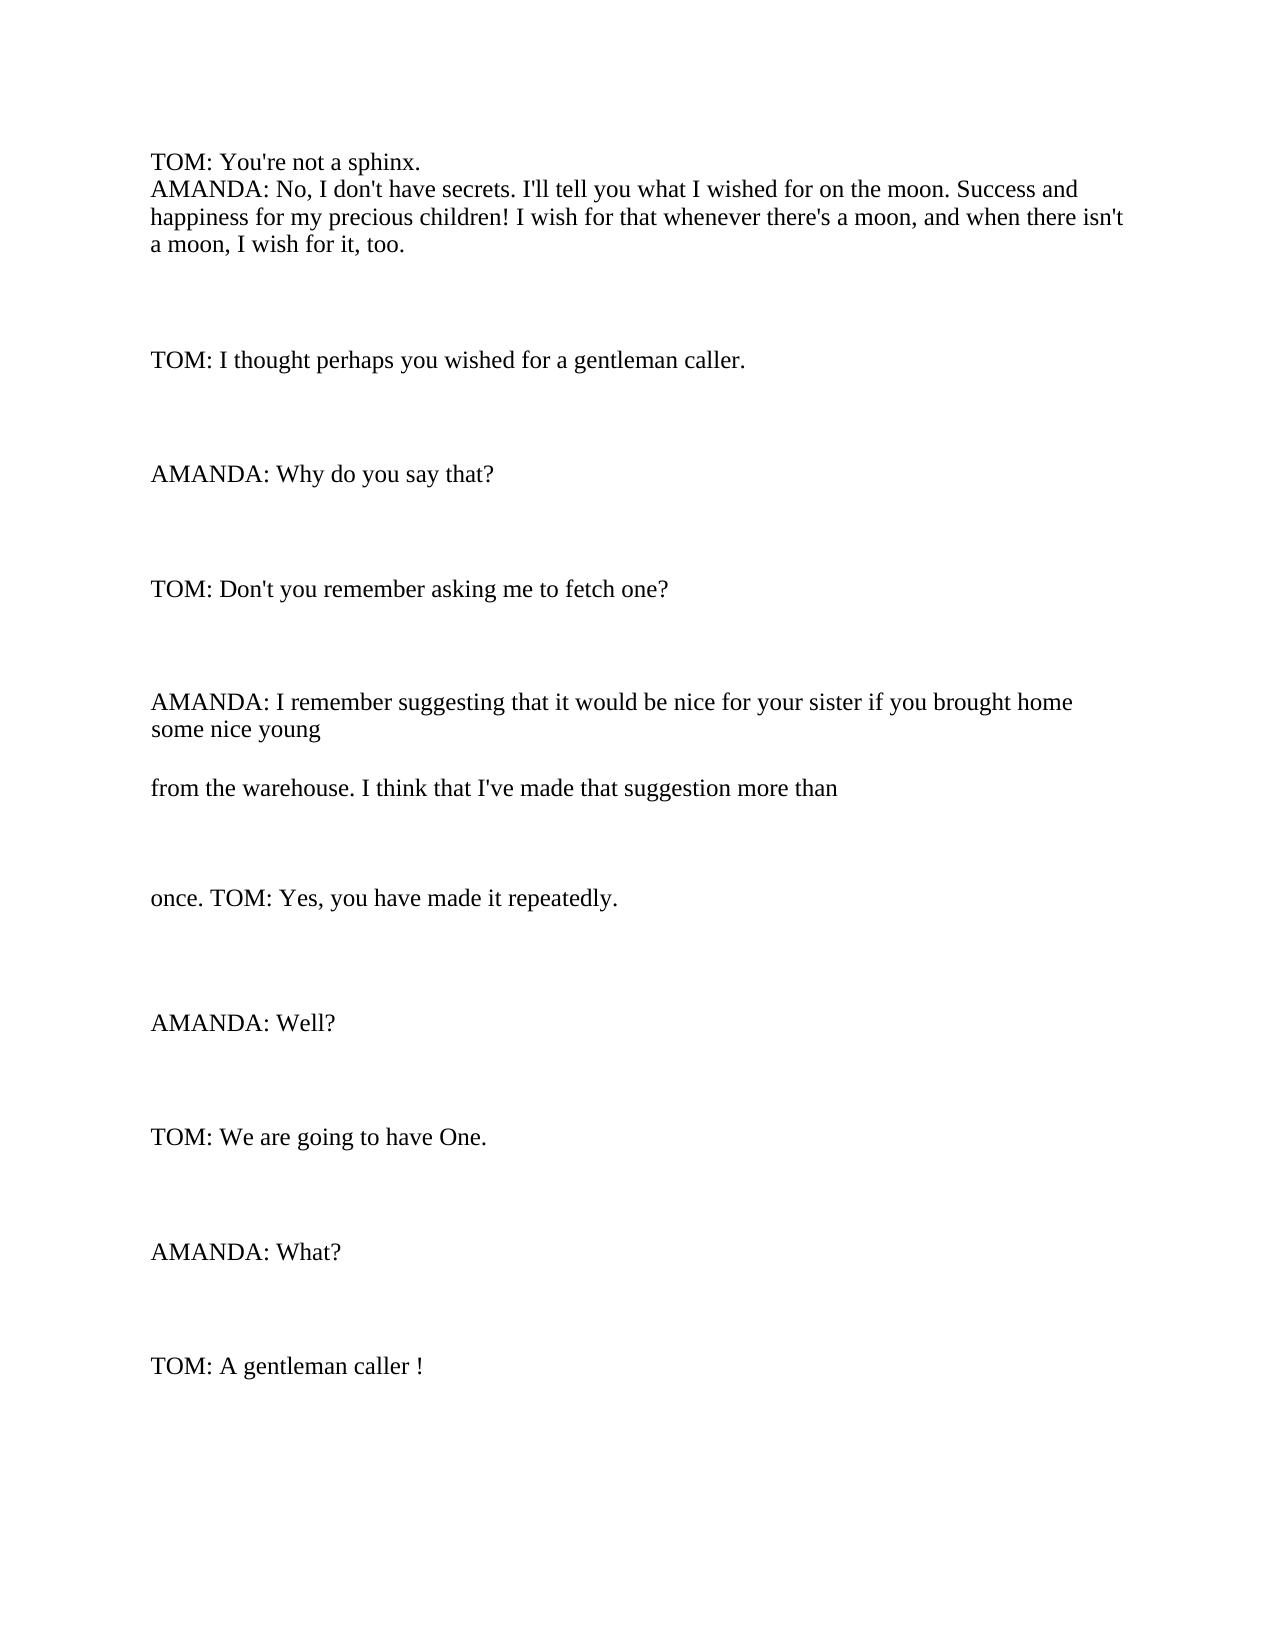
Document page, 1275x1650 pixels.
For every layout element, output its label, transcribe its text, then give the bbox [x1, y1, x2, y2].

text TOM: You're not a sphinx. [150, 147, 1131, 176]
text TOM: We are going to have One. [150, 1122, 1131, 1151]
text AMANDA: Why do you say that? [150, 459, 1131, 488]
text AMANDA: I remember suggesting that it would be nice for your sister if you brought home some nice young [150, 688, 1078, 743]
text AMANDA: No, I don't have secrets. I'll tell you what I wished for on the moon. Success and happiness for my precious children! I wish for that whenever there's a moon, and when there isn't a moon, I wish for it, too. [150, 176, 1129, 258]
text AMANDA: What? [150, 1237, 1131, 1266]
text TOM: Don't you remember asking me to fetch one? [150, 574, 1131, 603]
text from the warehouse. I think that I've made that suggestion more than once. TOM: Yes, you have made it repeatedly. [150, 773, 897, 911]
text TOM: I thought perhaps you wished for a gentleman caller. [150, 345, 1131, 374]
text TOM: A gentleman caller ! [150, 1351, 1131, 1380]
text AMANDA: Well? [150, 1008, 1131, 1036]
